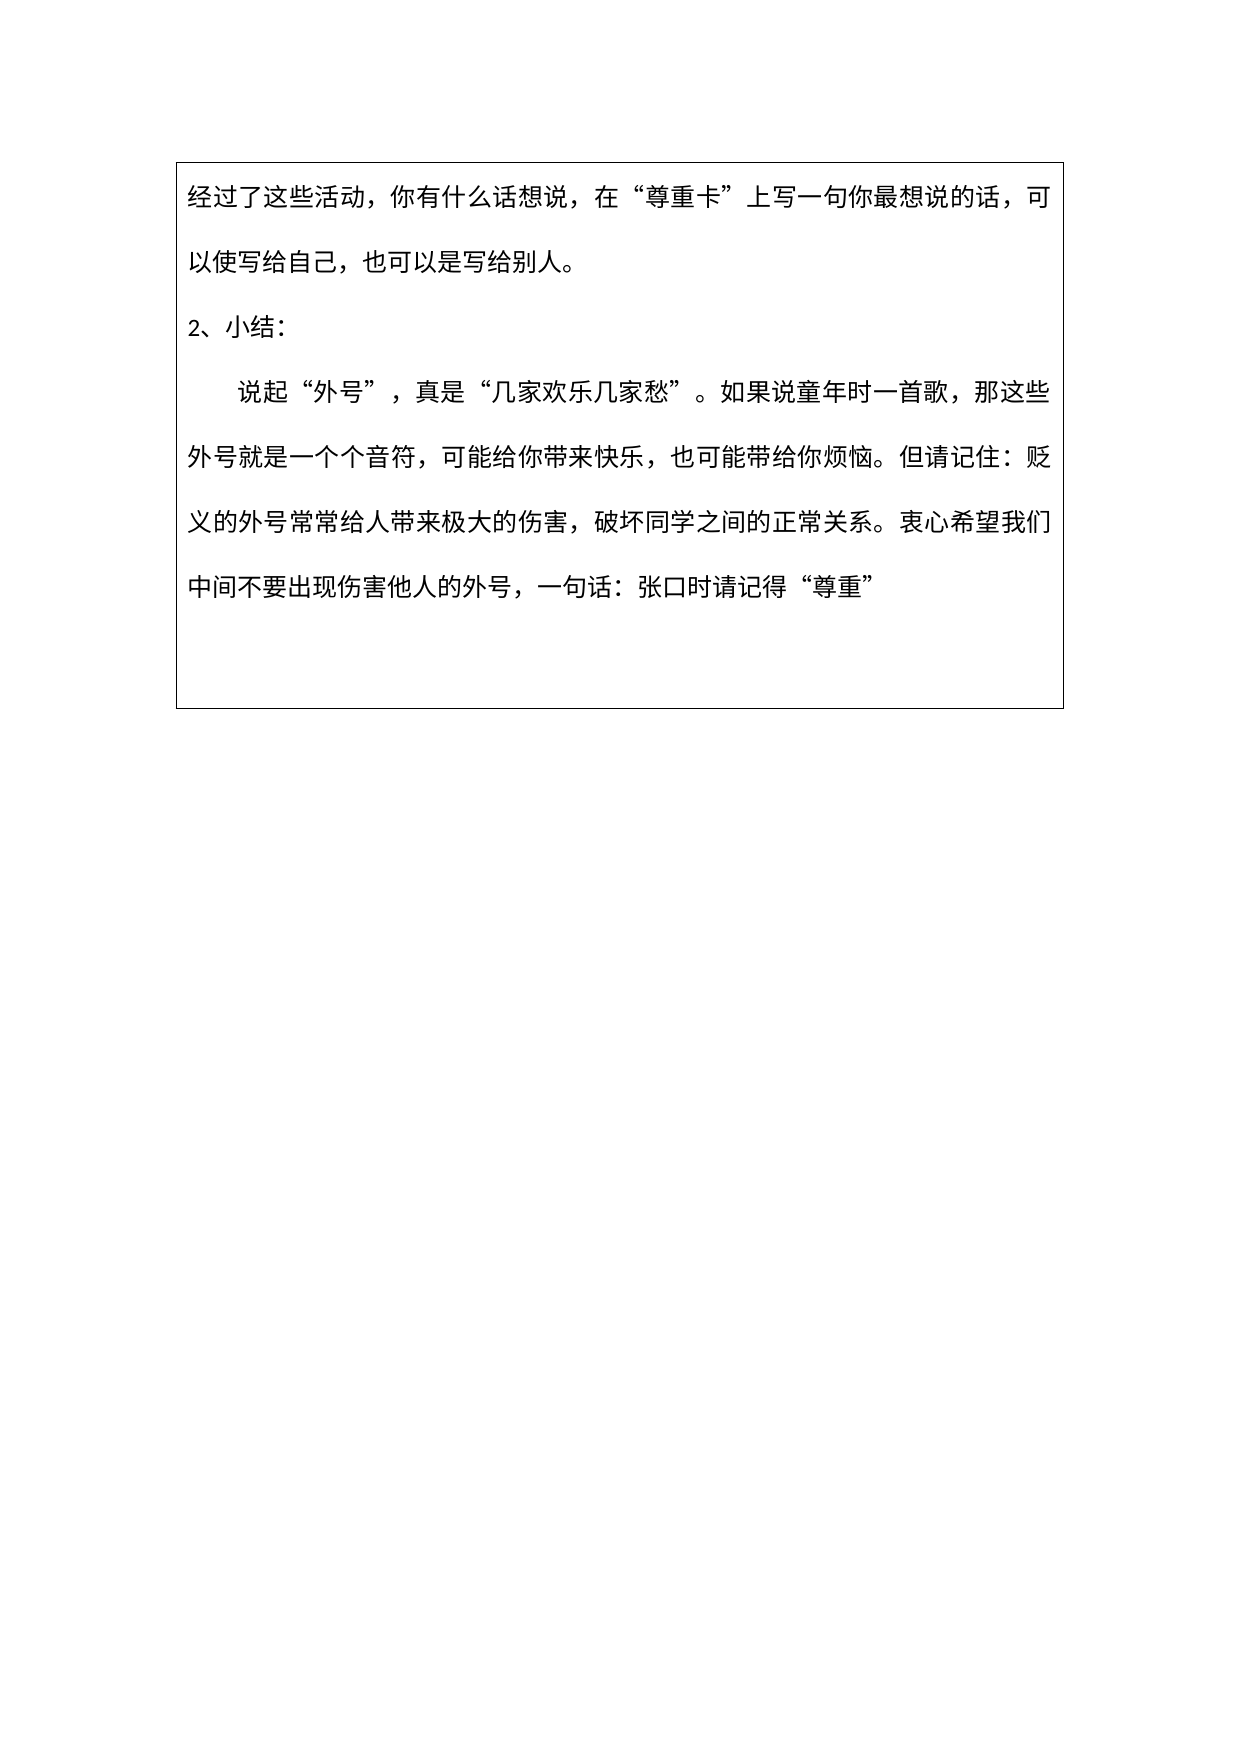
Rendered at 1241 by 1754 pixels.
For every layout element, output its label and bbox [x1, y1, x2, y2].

table_cell [177, 163, 1063, 708]
